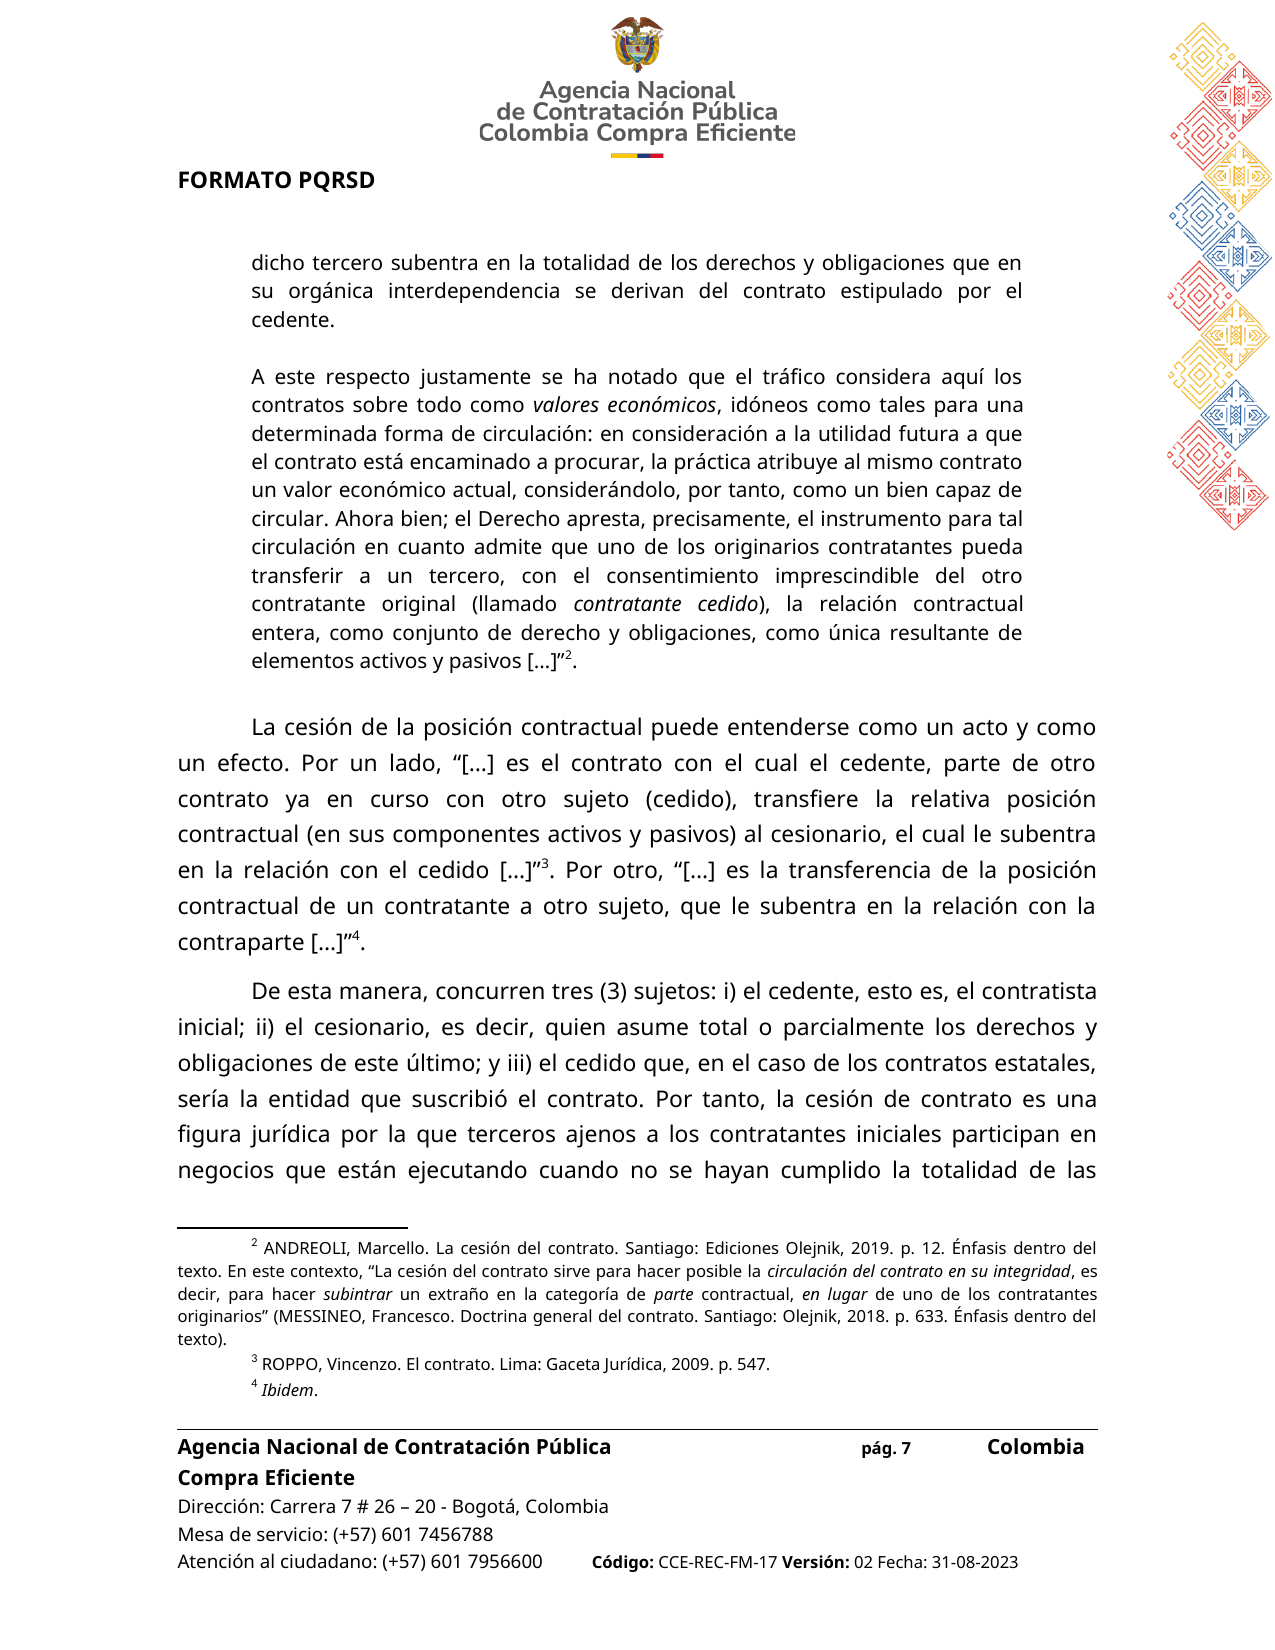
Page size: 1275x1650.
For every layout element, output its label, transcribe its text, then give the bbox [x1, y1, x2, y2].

text A este respecto justamente se ha notado que el tráfico considera aquí los contratos sobre todo como valores económicos, idóneos como tales para una determinada forma de circulación: en consideración a la utilidad futura a que el contrato está encaminado a procurar, la práctica atribuye al mismo contrato un valor económico actual, considerándolo, por tanto, como un bien capaz de circular. Ahora bien; el Derecho apresta, precisamente, el instrumento para tal circulación en cuanto admite que uno de los originarios contratantes pueda transferir a un tercero, con el consentimiento imprescindible del otro contratante original (llamado contratante cedido), la relación contractual entera, como conjunto de derecho y obligaciones, como única resultante de elementos activos y pasivos […]”. [251, 362, 1024, 675]
picture [479, 17, 796, 158]
picture [1165, 22, 1272, 528]
text “La cesión de contrato (presupuesto éste último como bilateral, al menos en la configuración típica de la institución) es el instrumento que permite realizar la llamada circulación del contrato, es decir, la transferencia negocial a un tercero (llamado cesionario) del conjunto de posiciones contractuales (entendido como resultante unitario de derechos y obligaciones orgánicamente interdependientes), constituida en la persona de uno de los originarios contratantes (llamado cedente); de tal forma que, a través de esa sustitución negocial del tercero en la posición de ‘parte’ del contrato, en lugar del cedente, dicho tercero subentra en la totalidad de los derechos y obligaciones que en su orgánica interdependencia se derivan del contrato estipulado por el cedente. [251, 248, 1024, 333]
text La cesión de la posición contractual puede entenderse como un acto y como un efecto. Por un lado, “[…] es el contrato con el cual el cedente, parte de otro contrato ya en curso con otro sujeto (cedido), transfiere la relativa posición contractual (en sus componentes activos y pasivos) al cesionario, el cual le subentra en la relación con el cedido […]”. Por otro, “[…] es la transferencia de la posición contractual de un contratante a otro sujeto, que le subentra en la relación con la contraparte […]”. [177, 711, 1098, 957]
